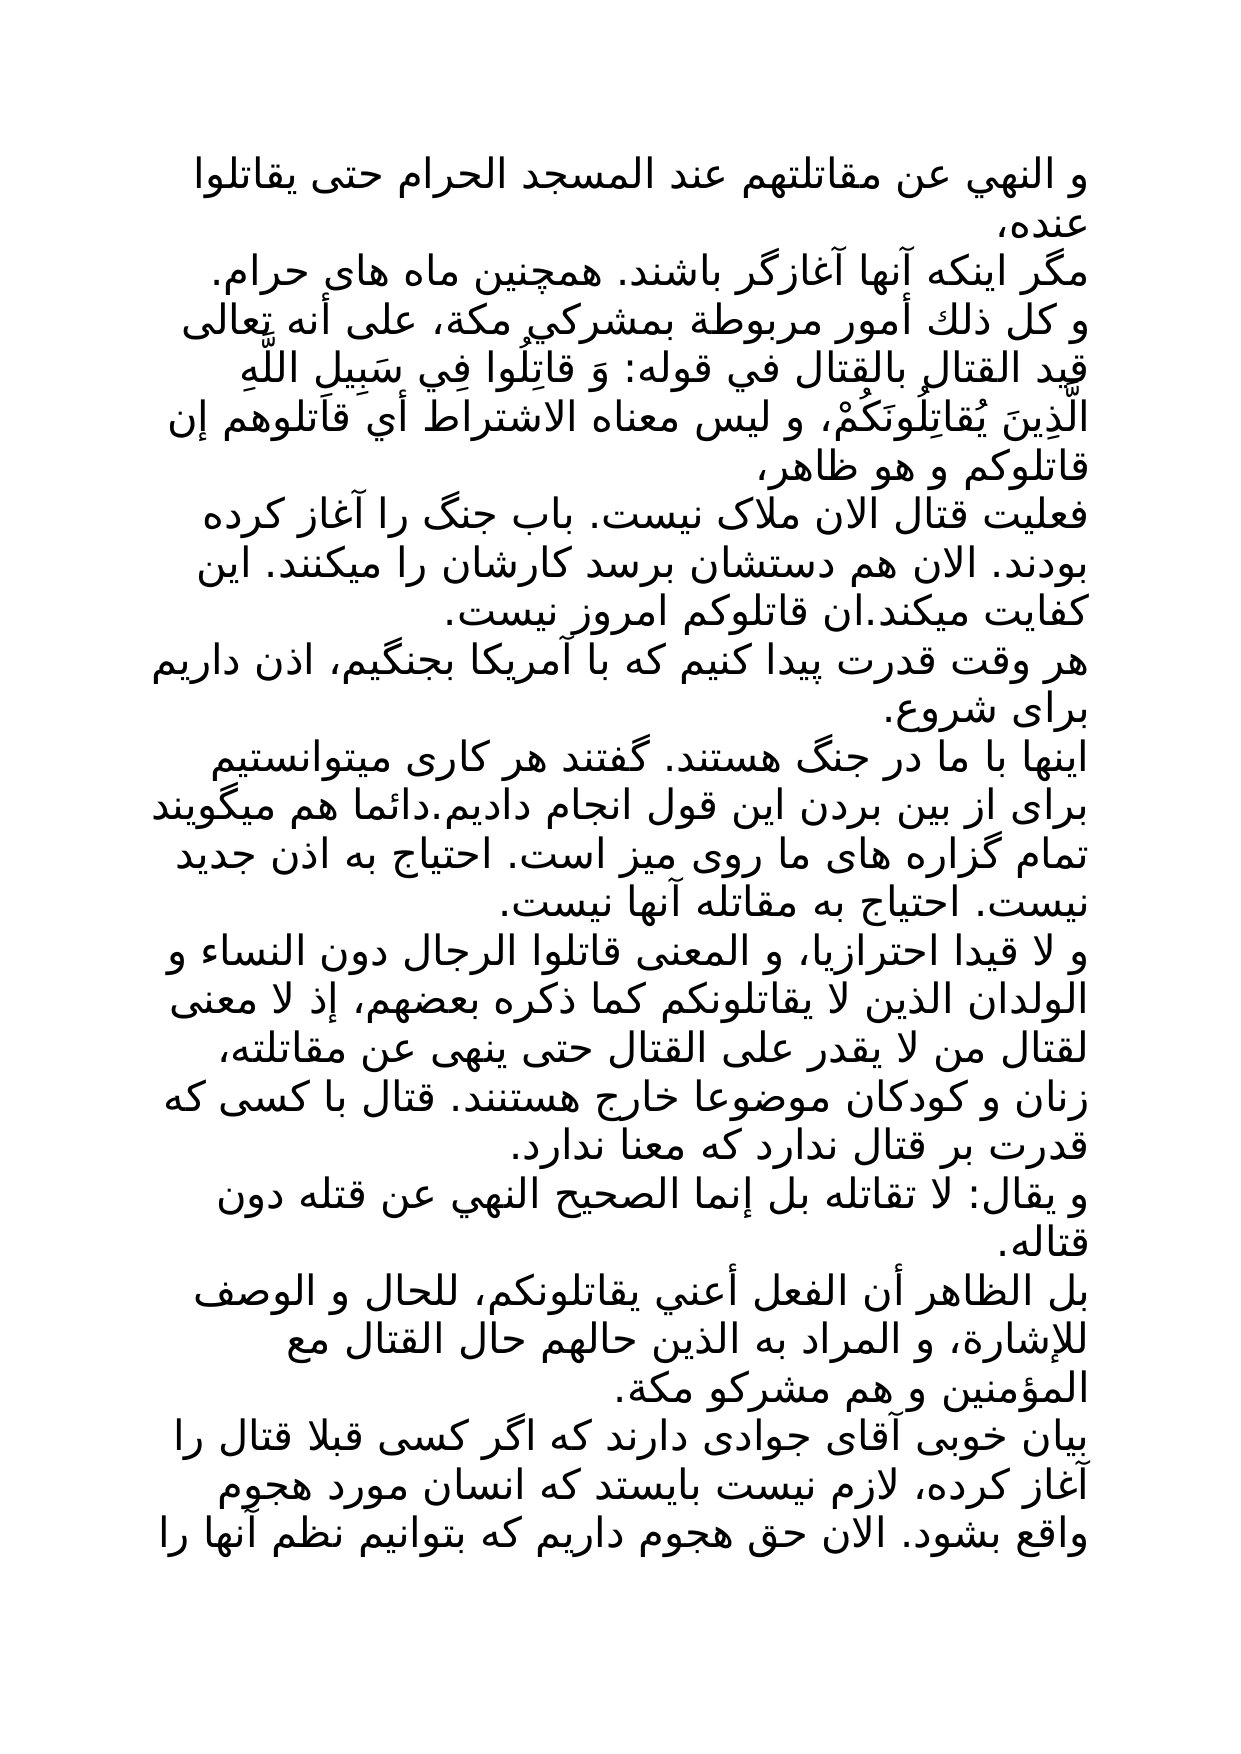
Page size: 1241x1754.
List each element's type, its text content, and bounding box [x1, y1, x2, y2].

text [150, 1412, 1090, 1558]
text هر وقت قدرت پیدا کنیم که با آمریکا بجنگیم، اذن داریم برای شروع. [150, 635, 1090, 732]
text بل الظاهر أن الفعل أعني يقاتلونكم، للحال و الوصف للإشارة، و المراد به الذين حالهم حال القتال مع المؤمنين و هم مشركو مكة. [150, 1266, 1090, 1412]
text و كل ذلك أمور مربوطة بمشركي مكة، على أنه تعالى قيد القتال بالقتال في قوله: وَ قاتِلُوا فِي سَبِيلِ اللَّهِ الَّذِينَ يُقاتِلُونَكُمْ، و ليس معناه الاشتراط أي قاتلوهم إن قاتلوكم و هو ظاهر، [150, 296, 1090, 490]
text و يقال: لا تقاتله بل إنما الصحيح النهي عن قتله دون قتاله. [150, 1169, 1090, 1266]
text و لا قيدا احترازيا، و المعنى قاتلوا الرجال دون النساء و الولدان الذين لا يقاتلونكم كما ذكره بعضهم، إذ لا معنى لقتال من لا يقدر على القتال حتى ينهى عن مقاتلته، [150, 927, 1090, 1072]
text و النهي عن مقاتلتهم عند المسجد الحرام حتى يقاتلوا عنده، [150, 150, 1090, 247]
text اینها با ما در جنگ هستند. گفتند هر کاری میتوانستیم برای از بین بردن این قول انجام دادیم.دائما هم میگویند تمام گزاره های ما روی میز است. احتیاج به اذن جدید نیست. احتیاج به مقاتله آنها نیست. [150, 732, 1090, 927]
text زنان و کودکان موضوعا خارج هستنند. قتال با کسی که قدرت بر قتال ندارد که معنا ندارد. [150, 1072, 1090, 1169]
text فعلیت قتال الان ملاک نیست. باب جنگ را آغاز کرده بودند. الان هم دستشان برسد کارشان را میکنند. این کفایت میکند.ان قاتلوکم امروز نیست. [150, 490, 1090, 635]
text مگر اینکه آنها آغازگر باشند. همچنین ماه های حرام. [150, 247, 1090, 296]
